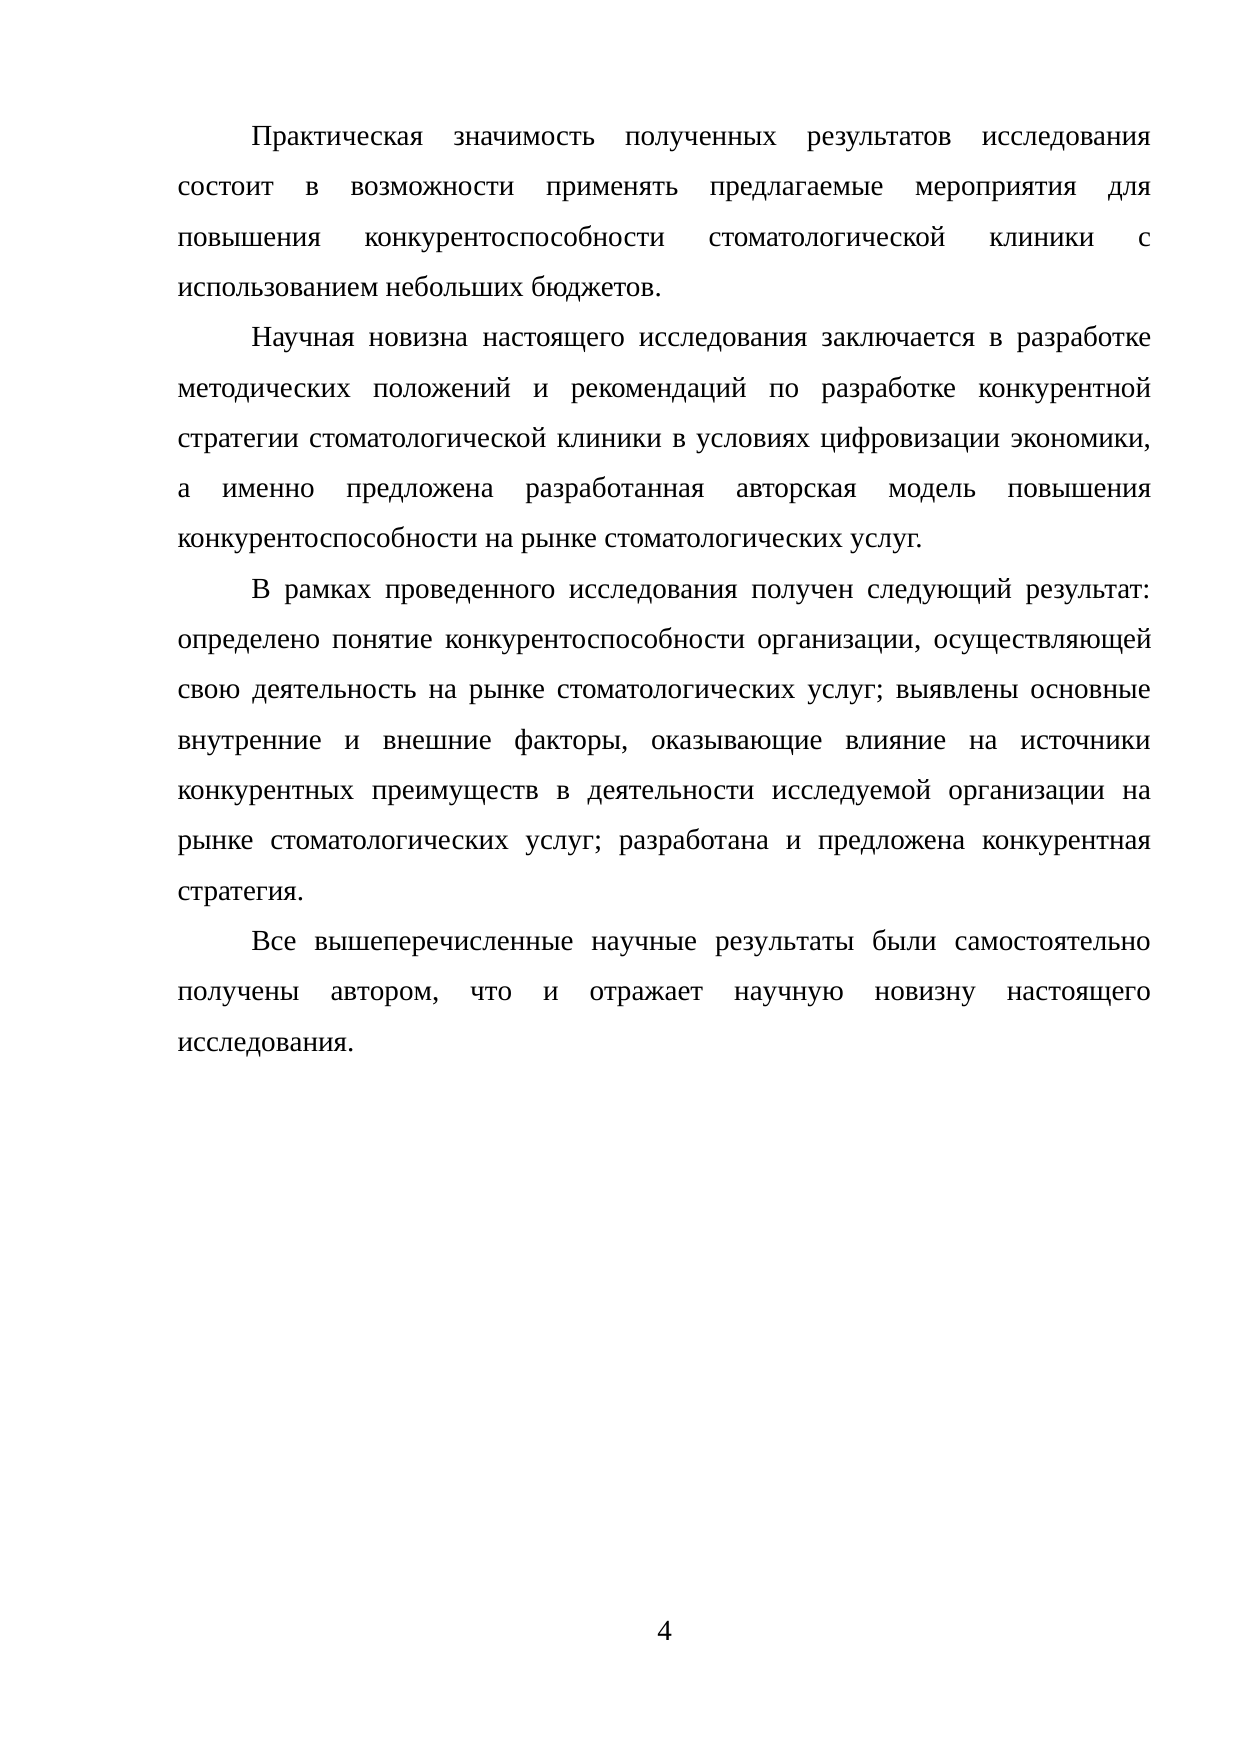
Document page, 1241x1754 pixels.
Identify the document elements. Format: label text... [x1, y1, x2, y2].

list Все вышеперечисленные научные результаты были самостоятельно получены автором, что и отражает научную новизну настоящего исследования. [177, 923, 1152, 1057]
text Практическая значимость полученных результатов исследования состоит в возможности применять предлагаемые мероприятия для повышения конкурентоспособности стоматологической клиники с использованием небольших бюджетов. [177, 118, 1152, 303]
text В рамках проведенного исследования получен следующий результат: определено понятие конкурентоспособности организации, осуществляющей свою деятельность на рынке стоматологических услуг; выявлены основные внутренние и внешние факторы, оказывающие влияние на источники конкурентных преимуществ в деятельности исследуемой организации на рынке стоматологических услуг; разработана и предложена конкурентная стратегия. [177, 571, 1152, 906]
text Научная новизна настоящего исследования заключается в разработке методических положений и рекомендаций по разработке конкурентной стратегии стоматологической клиники в условиях цифровизации экономики, а именно предложена разработанная авторская модель повышения конкурентоспособности на рынке стоматологических услуг. [177, 319, 1152, 554]
